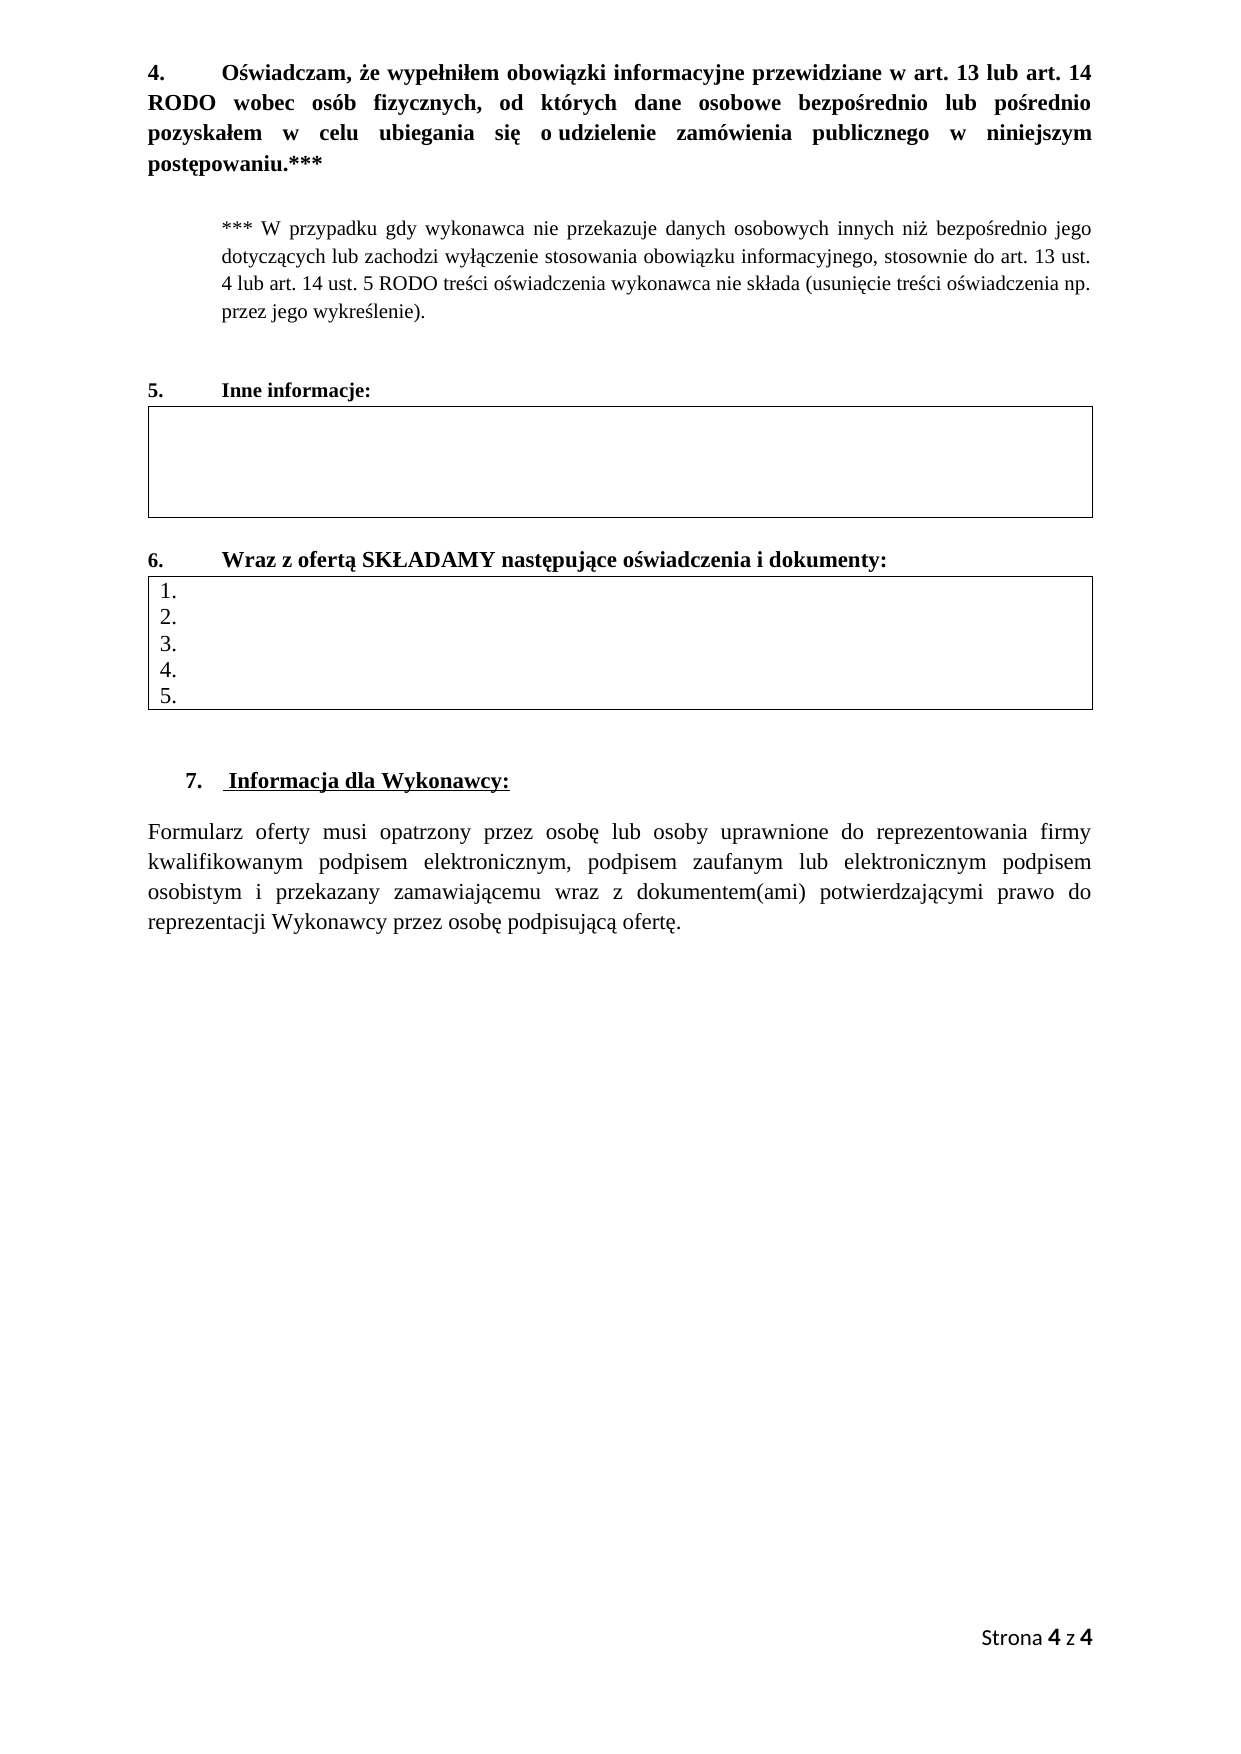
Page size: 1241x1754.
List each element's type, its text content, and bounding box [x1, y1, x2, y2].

text Formularz oferty musi opatrzony przez osobę lub osoby uprawnione do reprezentowania firmy kwalifikowanym podpisem elektronicznym, podpisem zaufanym lub elektronicznym podpisem osobistym i przekazany zamawiającemu wraz z dokumentem(ami) potwierdzającymi prawo do reprezentacji Wykonawcy przez osobę podpisującą ofertę. [148, 818, 1092, 935]
list Inne informacje: [148, 378, 1092, 402]
list Oświadczam, że wypełniłem obowiązki informacyjne przewidziane w art. 13 lub art. 14 RODO wobec osób fizycznych, od których dane osobowe bezpośrednio lub pośrednio pozyskałem w celu ubiegania się o udzielenie zamówienia publicznego w niniejszym postępowaniu.*** [148, 59, 1092, 176]
text *** W przypadku gdy wykonawca nie przekazuje danych osobowych innych niż bezpośrednio jego dotyczących lub zachodzi wyłączenie stosowania obowiązku informacyjnego, stosownie do art. 13 ust. 4 lub art. 14 ust. 5 RODO treści oświadczenia wykonawca nie składa (usunięcie treści oświadczenia np. przez jego wykreślenie). [221, 216, 1092, 323]
table_header 1. 2. 3. 4. 5. [149, 577, 1092, 709]
table_header [149, 407, 1092, 517]
list Informacja dla Wykonawcy: [185, 767, 1092, 793]
list Wraz z ofertą SKŁADAMY następujące oświadczenia i dokumenty: [148, 546, 1092, 572]
